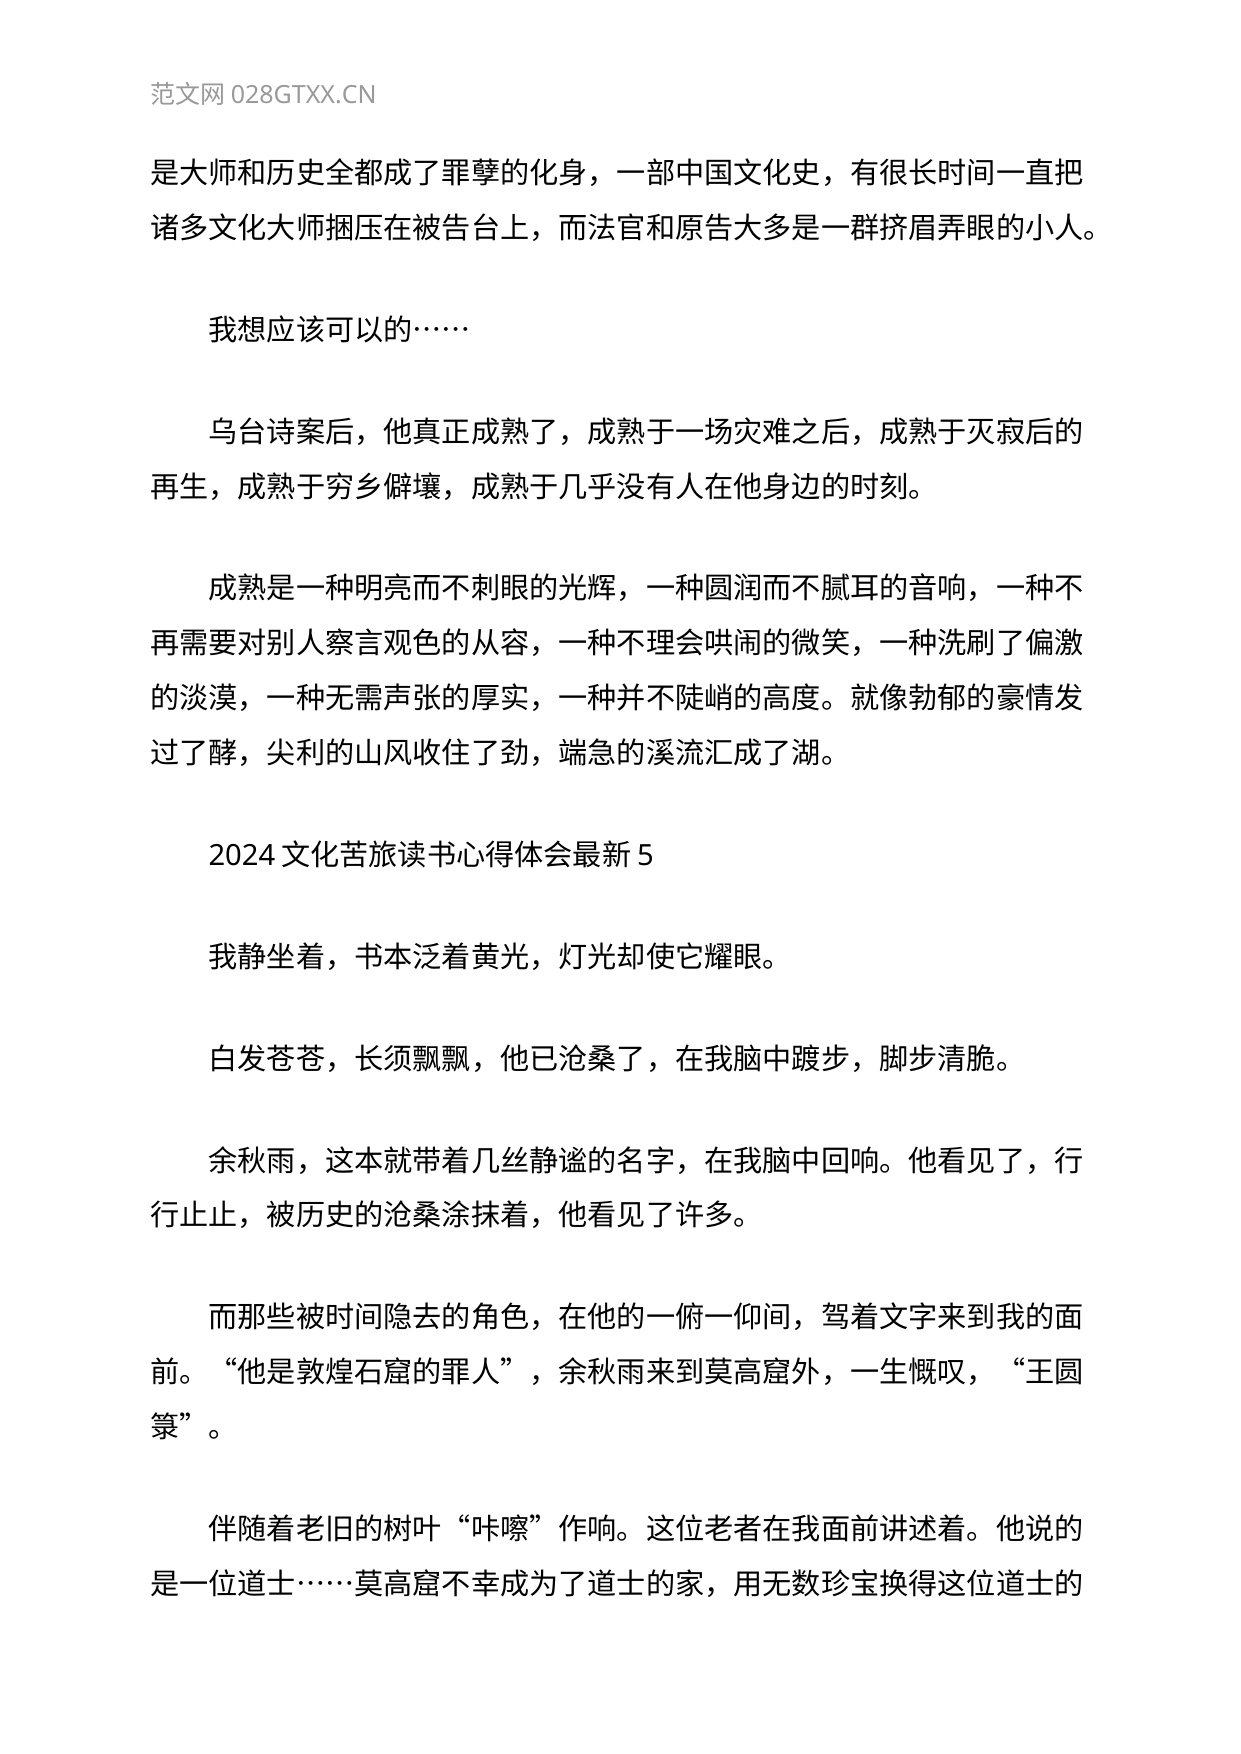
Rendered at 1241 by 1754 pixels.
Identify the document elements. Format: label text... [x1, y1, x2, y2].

text 我想应该可以的…… [150, 307, 1090, 349]
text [150, 1505, 1090, 1602]
text 乌台诗案后，他真正成熟了，成熟于一场灾难之后，成熟于灭寂后的再生，成熟于穷乡僻壤，成熟于几乎没有人在他身边的时刻。 [150, 408, 1090, 506]
text 2024文化苦旅读书心得体会最新5 [150, 832, 1090, 874]
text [150, 150, 1090, 247]
text 余秋雨，这本就带着几丝静谧的名字，在我脑中回响。他看见了，行行止止，被历史的沧桑涂抹着，他看见了许多。 [150, 1137, 1090, 1234]
text 我静坐着，书本泛着黄光，灯光却使它耀眼。 [150, 933, 1090, 976]
text 白发苍苍，长须飘飘，他已沧桑了，在我脑中踱步，脚步清脆。 [150, 1035, 1090, 1078]
text 而那些被时间隐去的角色，在他的一俯一仰间，驾着文字来到我的面前。“他是敦煌石窟的罪人”，余秋雨来到莫高窟外，一生慨叹，“王圆箓”。 [150, 1294, 1090, 1446]
text 成熟是一种明亮而不刺眼的光辉，一种圆润而不腻耳的音响，一种不再需要对别人察言观色的从容，一种不理会哄闹的微笑，一种洗刷了偏激的淡漠，一种无需声张的厚实，一种并不陡峭的高度。就像勃郁的豪情发过了酵，尖利的山风收住了劲，端急的溪流汇成了湖。 [150, 565, 1090, 772]
